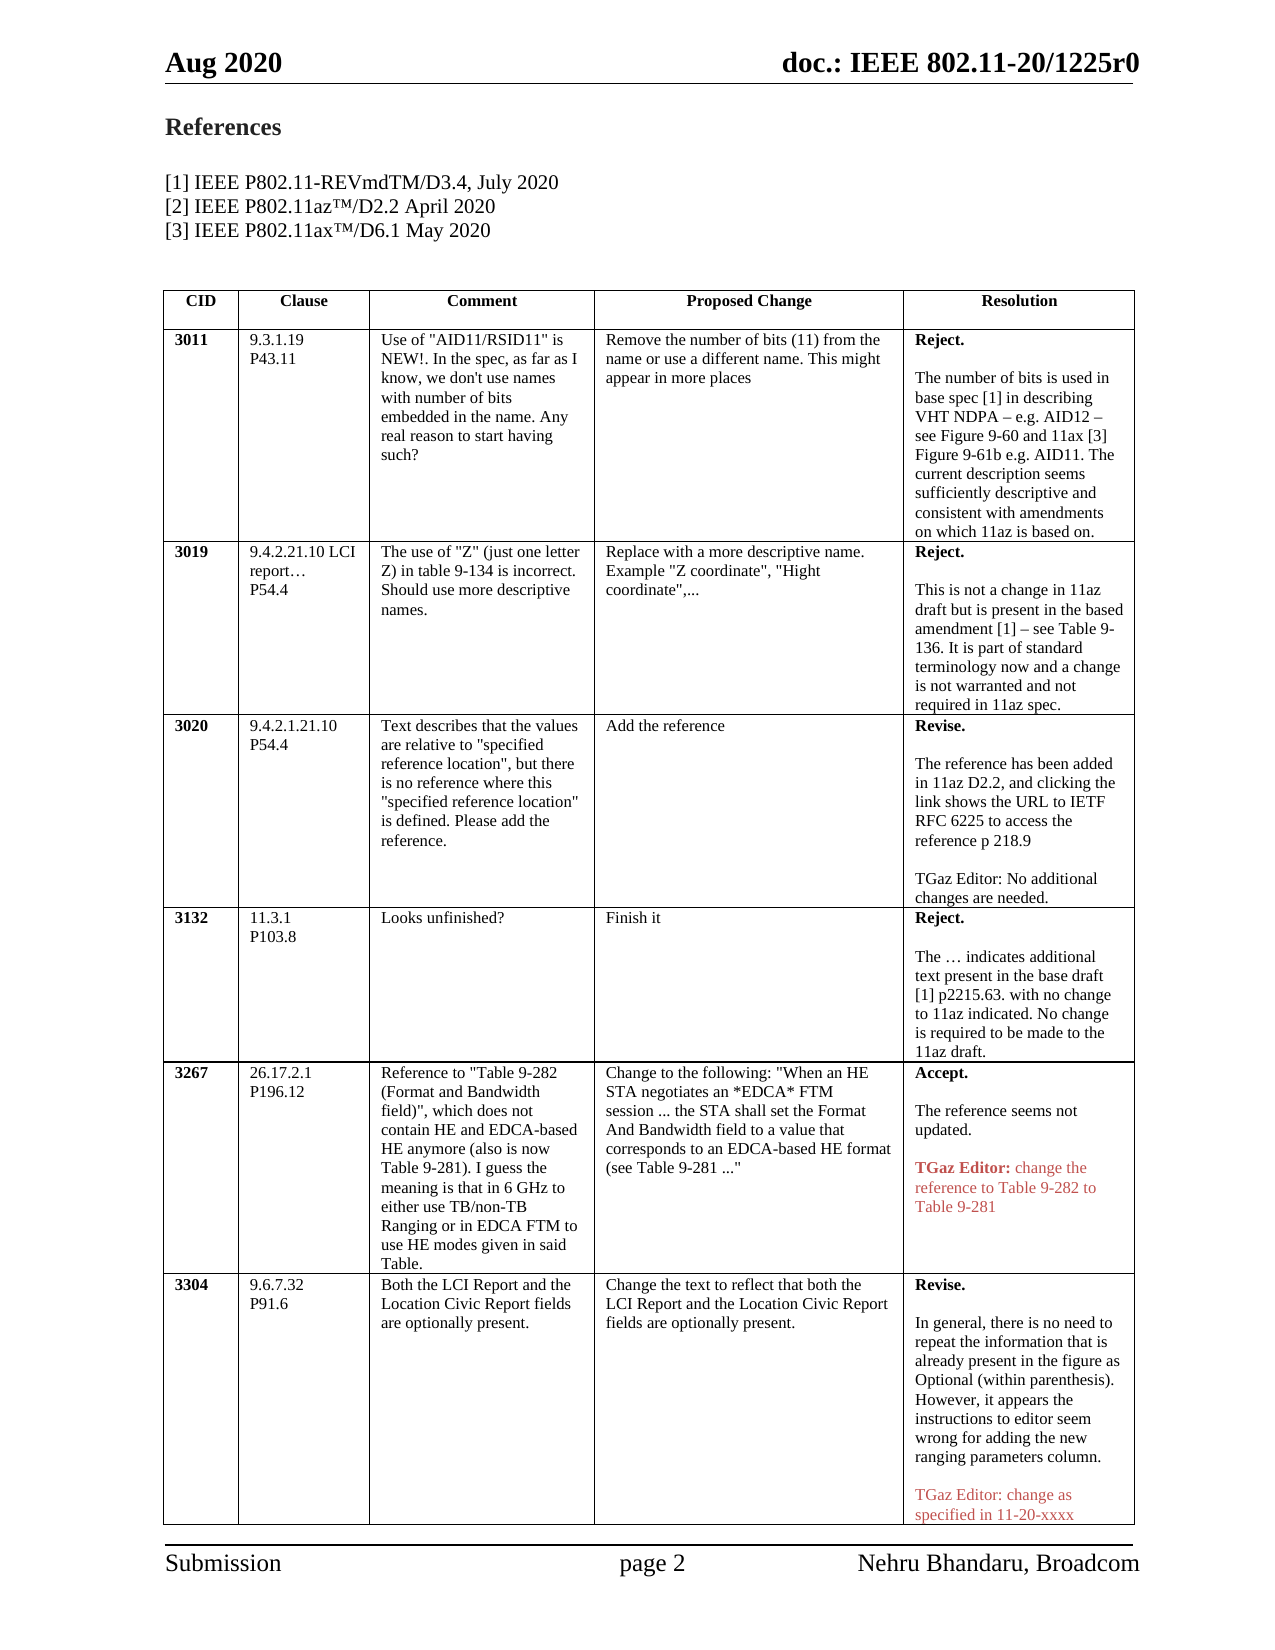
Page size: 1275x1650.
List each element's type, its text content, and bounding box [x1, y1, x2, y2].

table_cell 9.4.2.21.10 LCI report… P54.4 [239, 542, 369, 714]
table_cell Revise. The reference has been added in 11az D2.2, and clicking the link shows the URL to IETF RFC 6225 to access the reference p 218.9 TGaz Editor: No additional changes are needed. [904, 715, 1134, 907]
table_cell Use of "AID11/RSID11" is NEW!. In the spec, as far as I know, we don't use names with number of bits embedded in the name. Any real reason to start having such? [370, 330, 594, 541]
table_cell 3132 [164, 908, 238, 1061]
table_cell Reject. The number of bits is used in base spec [1] in describing VHT NDPA – e.g. AID12 – see Figure 9-60 and 11ax [3] Figure 9-61b e.g. AID11. The current description seems sufficiently descriptive and consistent with amendments on which 11az is based on. [904, 330, 1134, 541]
table_cell 3304 [164, 1274, 238, 1523]
table_cell 9.4.2.1.21.10 P54.4 [239, 715, 369, 907]
table_cell Replace with a more descriptive name. Example "Z coordinate", "Hight coordinate",... [595, 542, 903, 714]
table_cell Finish it [595, 908, 903, 1061]
table_cell 3019 [164, 542, 238, 714]
table_cell 3011 [164, 330, 238, 541]
table_header Resolution [904, 291, 1134, 329]
table_cell Accept. The reference seems not updated. TGaz Editor: change the reference to Table 9-282 to Table 9-281 [904, 1063, 1134, 1273]
table_cell Reference to "Table 9-282 (Format and Bandwidth field)", which does not contain HE and EDCA-based HE anymore (also is now Table 9-281). I guess the meaning is that in 6 GHz to either use TB/non-TB Ranging or in EDCA FTM to use HE modes given in said Table. [370, 1063, 594, 1273]
table_cell Change the text to reflect that both the LCI Report and the Location Civic Report fields are optionally present. [595, 1274, 903, 1523]
table_cell 9.6.7.32 P91.6 [239, 1274, 369, 1523]
table_cell Text describes that the values are relative to "specified reference location", but there is no reference where this "specified reference location" is defined. Please add the reference. [370, 715, 594, 907]
table_cell Add the reference [595, 715, 903, 907]
text [1] IEEE P802.11-REVmdTM/D3.4, July 2020 [165, 170, 1133, 194]
table_header Proposed Change [595, 291, 903, 329]
table_cell 3267 [164, 1063, 238, 1273]
table_cell 11.3.1 P103.8 [239, 908, 369, 1061]
table_header Comment [370, 291, 594, 329]
table_cell 3020 [164, 715, 238, 907]
text [2] IEEE P802.11az™/D2.2 April 2020 [165, 194, 1133, 218]
table_cell The use of "Z" (just one letter Z) in table 9-134 is incorrect. Should use more descriptive names. [370, 542, 594, 714]
text [3] IEEE P802.11ax™/D6.1 May 2020 [165, 218, 1133, 242]
table_cell Change to the following: "When an HE STA negotiates an *EDCA* FTM session ... the STA shall set the Format And Bandwidth field to a value that corresponds to an EDCA-based HE format (see Table 9-281 ..." [595, 1063, 903, 1273]
table_header Clause [239, 291, 369, 329]
table_header CID [164, 291, 238, 329]
table_cell 9.3.1.19 P43.11 [239, 330, 369, 541]
table_cell Reject. This is not a change in 11az draft but is present in the based amendment [1] – see Table 9-136. It is part of standard terminology now and a change is not warranted and not required in 11az spec. [904, 542, 1134, 714]
table_cell 26.17.2.1 P196.12 [239, 1063, 369, 1273]
table_cell Looks unfinished? [370, 908, 594, 1061]
table_cell Remove the number of bits (11) from the name or use a different name. This might appear in more places [595, 330, 903, 541]
table_cell Reject. The … indicates additional text present in the base draft [1] p2215.63. with no change to 11az indicated. No change is required to be made to the 11az draft. [904, 908, 1134, 1061]
table_cell Revise. In general, there is no need to repeat the information that is already present in the figure as Optional (within parenthesis). However, it appears the instructions to editor seem wrong for adding the new ranging parameters column. TGaz Editor: change as specified in 11-20-xxxx [904, 1274, 1134, 1523]
table_cell Both the LCI Report and the Location Civic Report fields are optionally present. [370, 1274, 594, 1523]
text References [165, 112, 1133, 141]
